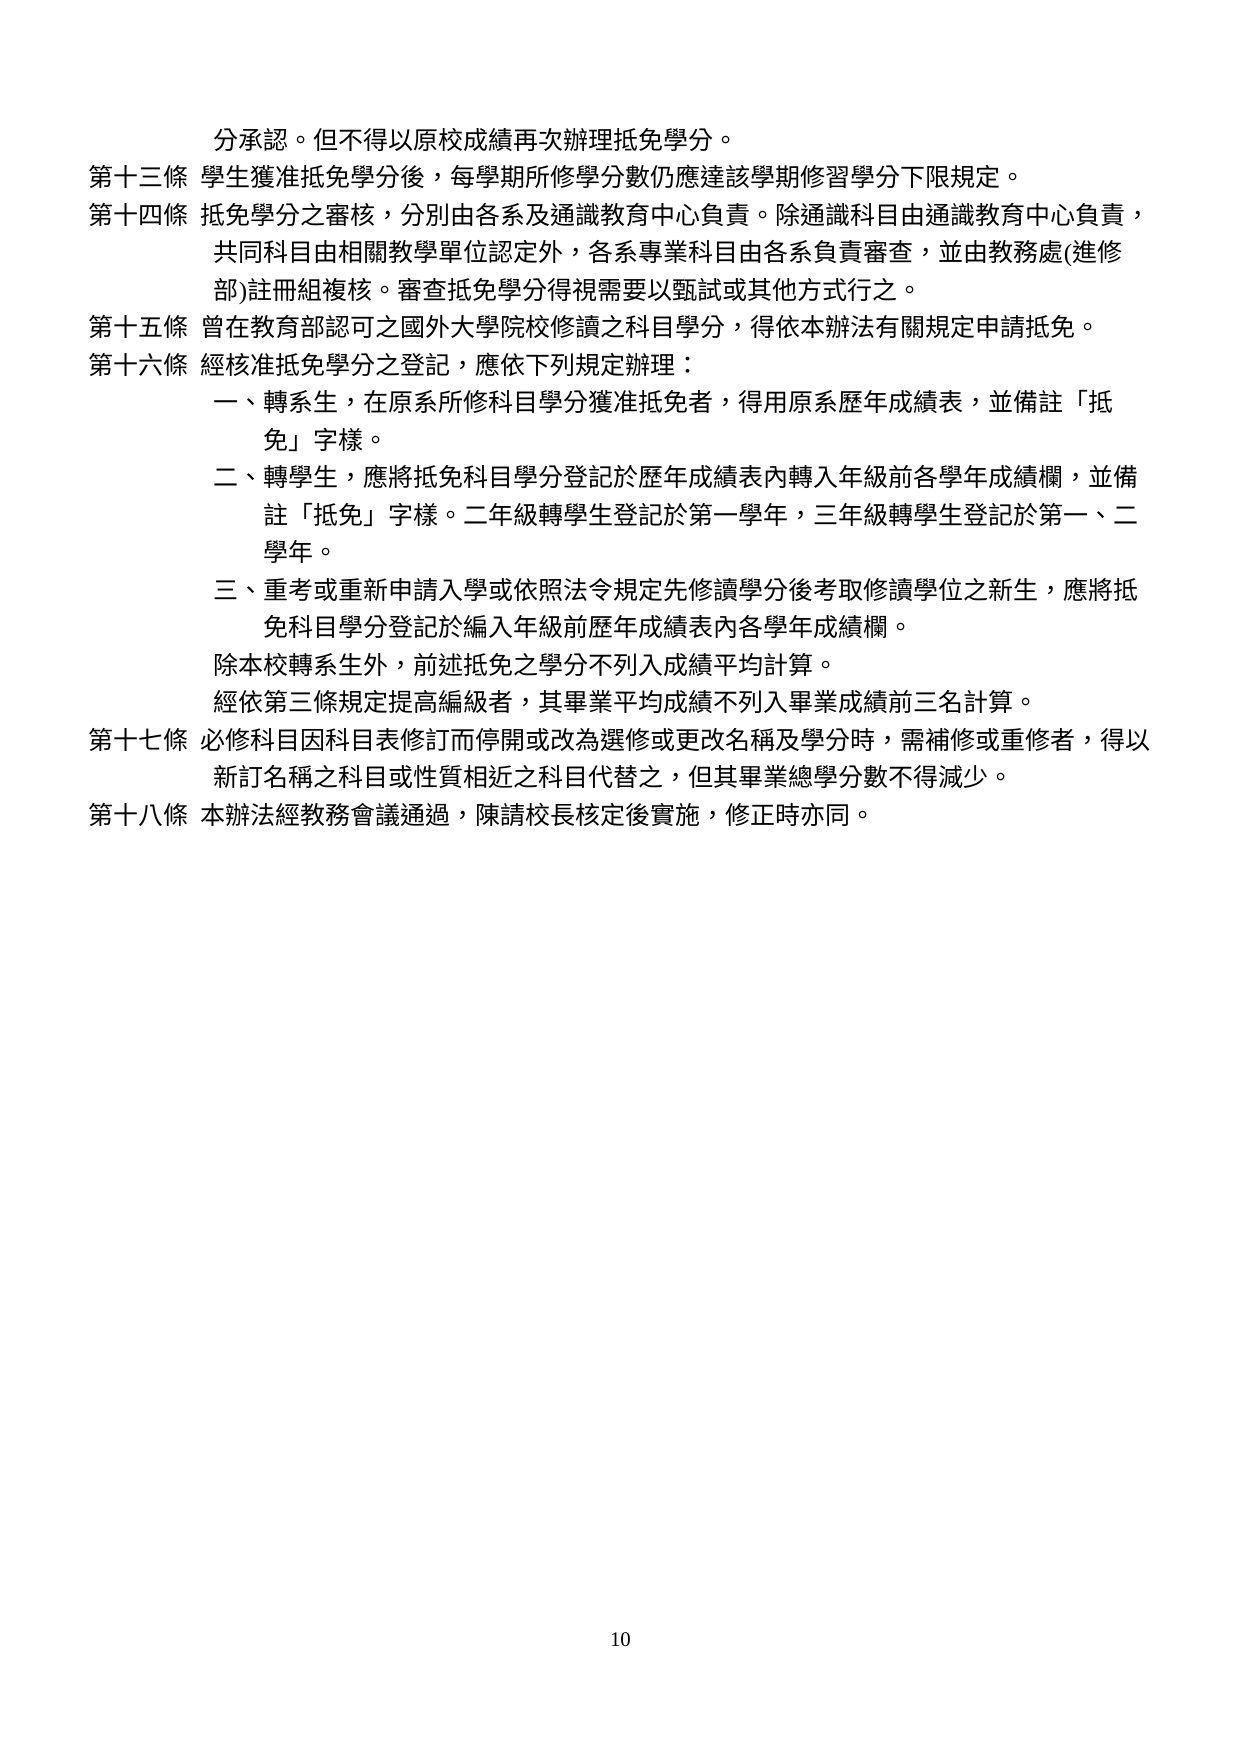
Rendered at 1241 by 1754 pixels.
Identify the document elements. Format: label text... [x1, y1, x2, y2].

text 經依第三條規定提高編級者，其畢業平均成績不列入畢業成績前三名計算。 [214, 682, 1152, 719]
text 第十八條 本辦法經教務會議通過，陳請校長核定後實施，修正時亦同。 [89, 794, 1152, 832]
text 第十七條 必修科目因科目表修訂而停開或改為選修或更改名稱及學分時，需補修或重修者，得以新訂名稱之科目或性質相近之科目代替之，但其畢業總學分數不得減少。 [89, 719, 1152, 794]
text 第十六條 經核准抵免學分之登記，應依下列規定辦理： [89, 344, 1152, 382]
text 第十三條 學生獲准抵免學分後，每學期所修學分數仍應達該學期修習學分下限規定。 [89, 157, 1152, 194]
text 第十五條 曾在教育部認可之國外大學院校修讀之科目學分，得依本辦法有關規定申請抵免。 [89, 307, 1152, 344]
text 第十四條 抵免學分之審核，分別由各系及通識教育中心負責。除通識科目由通識教育中心負責，共同科目由相關教學單位認定外，各系專業科目由各系負責審查，並由教務處(進修部)註冊組複核。審查抵免學分得視需要以甄試或其他方式行之。 [89, 194, 1152, 307]
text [89, 119, 1152, 157]
text 二、轉學生，應將抵免科目學分登記於歷年成績表內轉入年級前各學年成績欄，並備註「抵免」字樣。二年級轉學生登記於第一學年，三年級轉學生登記於第一、二學年。 [214, 457, 1152, 569]
text 一、轉系生，在原系所修科目學分獲准抵免者，得用原系歷年成績表，並備註「抵免」字樣。 [214, 382, 1152, 457]
text 三、重考或重新申請入學或依照法令規定先修讀學分後考取修讀學位之新生，應將抵免科目學分登記於編入年級前歷年成績表內各學年成績欄。 [214, 569, 1152, 644]
text 除本校轉系生外，前述抵免之學分不列入成績平均計算。 [214, 644, 1152, 682]
